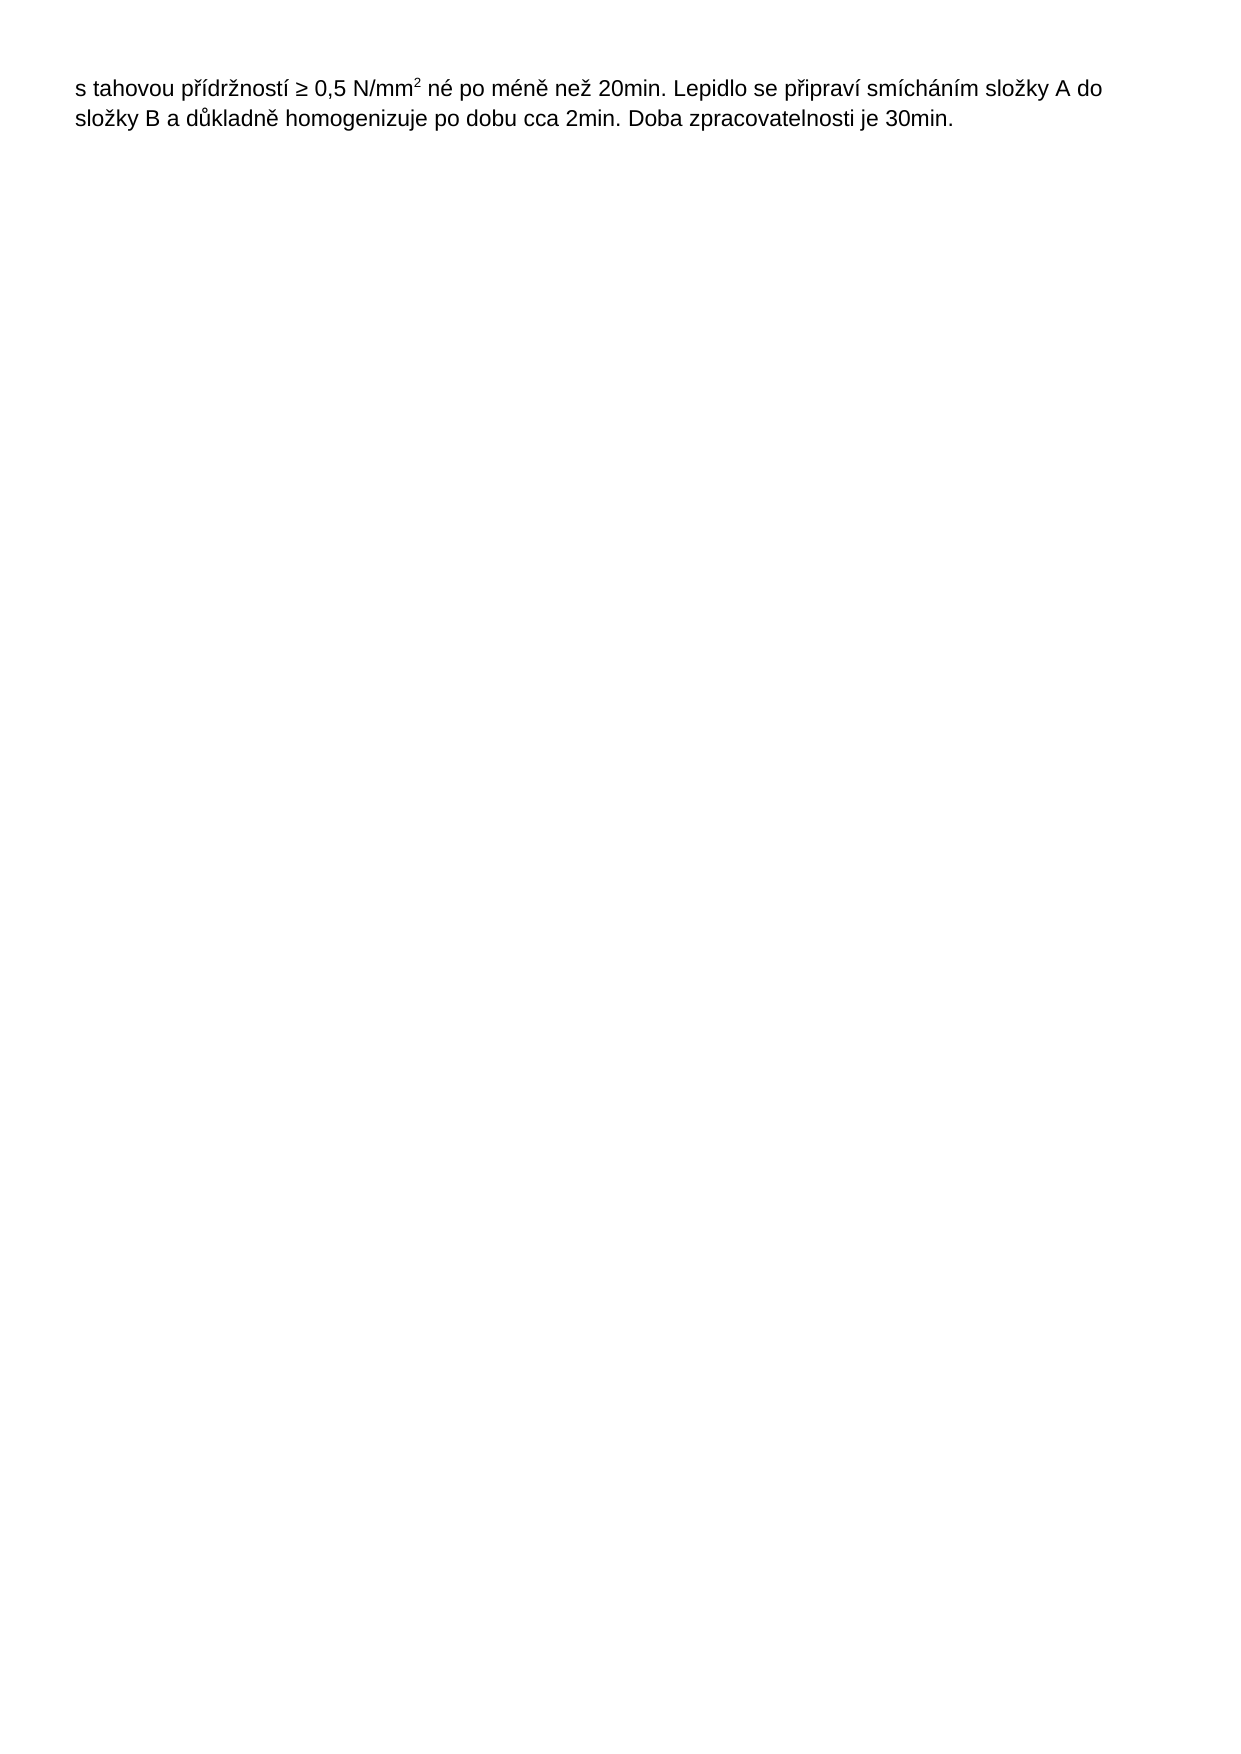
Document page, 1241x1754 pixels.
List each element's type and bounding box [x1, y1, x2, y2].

text [75, 75, 1165, 132]
